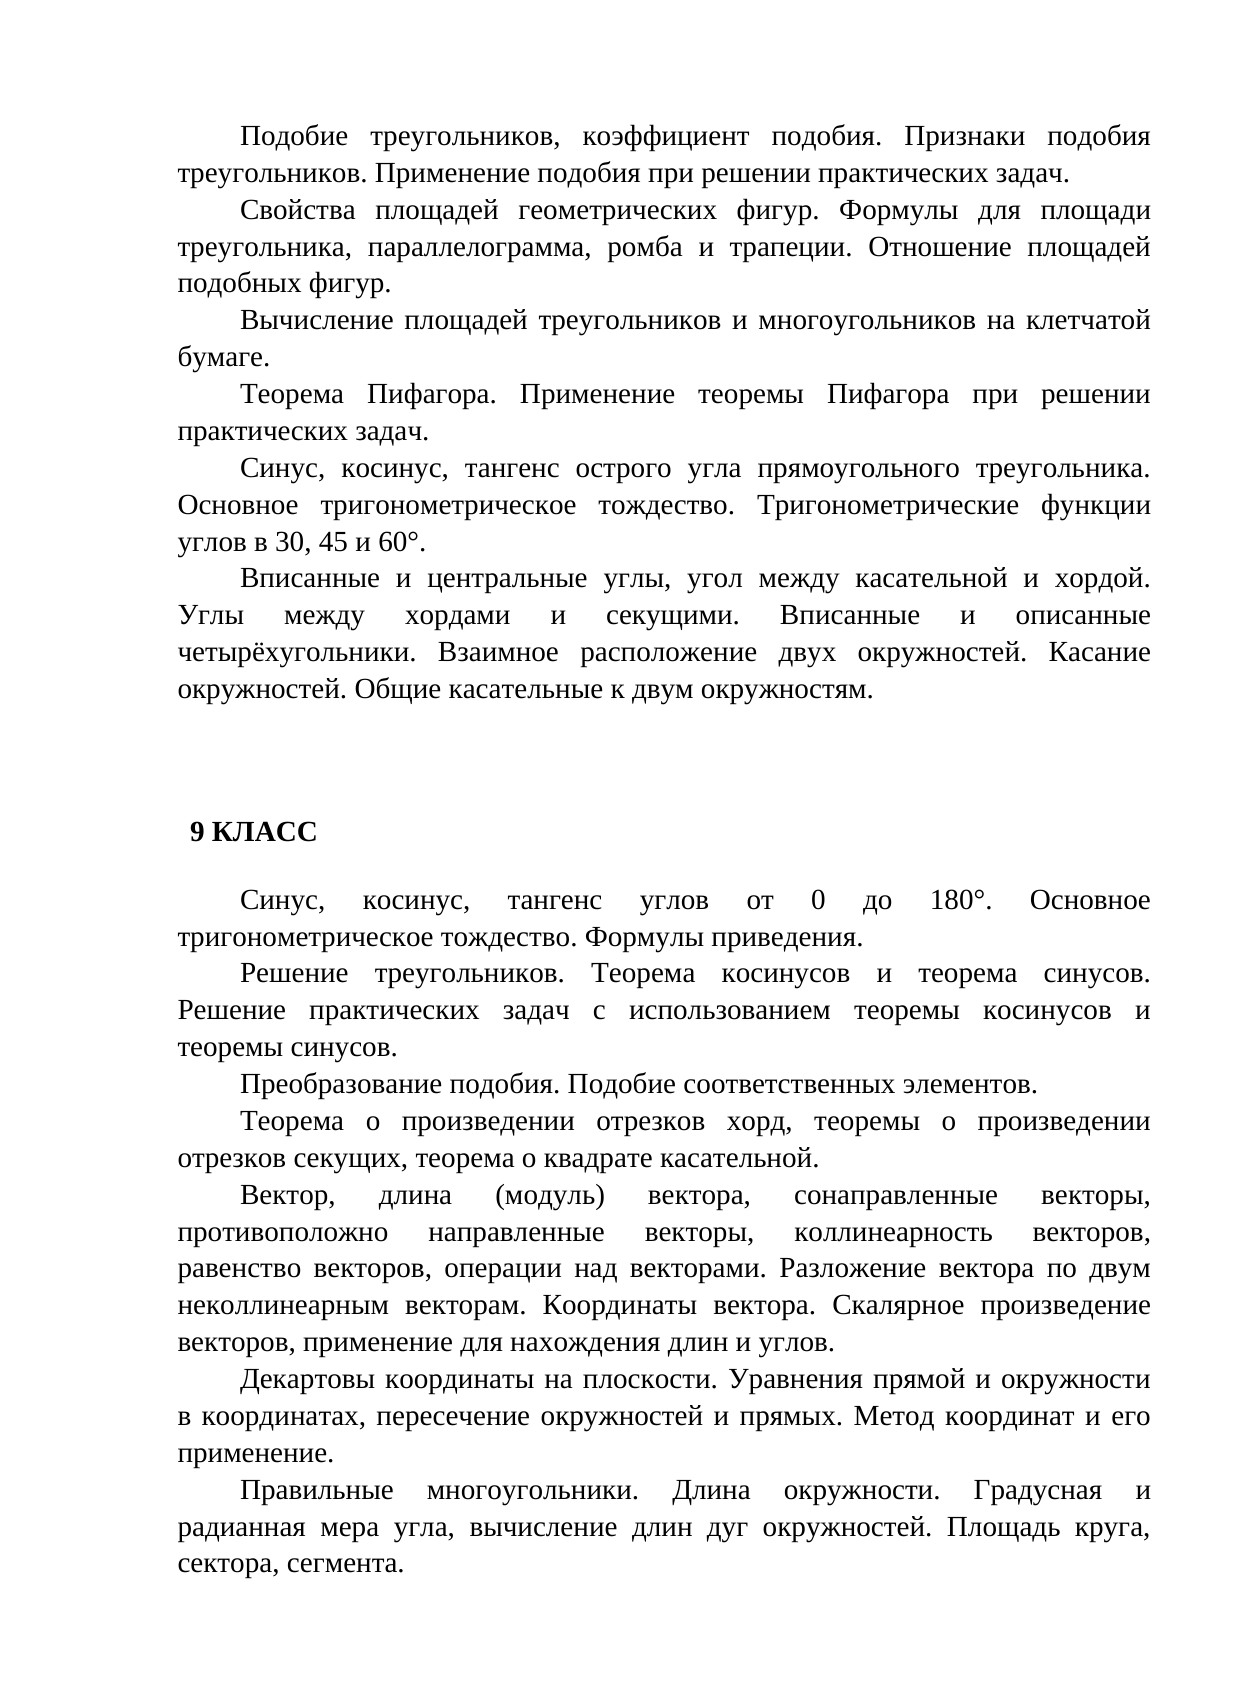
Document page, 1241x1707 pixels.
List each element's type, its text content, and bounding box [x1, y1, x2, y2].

text Преобразование подобия. Подобие соответственных элементов. [177, 1066, 1152, 1100]
text Правильные многоугольники. Длина окружности. Градусная и радианная мера угла, вычисление длин дуг окружностей. Площадь круга, сектора, сегмента. [177, 1472, 1152, 1579]
text Декартовы координаты на плоскости. Уравнения прямой и окружности в координатах, пересечение окружностей и прямых. Метод координат и его применение. [177, 1361, 1152, 1468]
text Решение треугольников. Теорема косинусов и теорема синусов. Решение практических задач с использованием теоремы косинусов и теоремы синусов. [177, 956, 1152, 1063]
text Вектор, длина (модуль) вектора, сонаправленные векторы, противоположно направленные векторы, коллинеарность векторов, равенство векторов, операции над векторами. Разложение вектора по двум неколлинеарным векторам. Координаты вектора. Скалярное произведение векторов, применение для нахождения длин и углов. [177, 1177, 1152, 1358]
text Свойства площадей геометрических фигур. Формулы для площади треугольника, параллелограмма, ромба и трапеции. Отношение площадей подобных фигур. [177, 192, 1152, 299]
text Теорема о произведении отрезков хорд, теоремы о произведении отрезков секущих, теорема о квадрате касательной. [177, 1103, 1152, 1173]
text 9 КЛАСС [190, 814, 1152, 848]
text Теорема Пифагора. Применение теоремы Пифагора при решении практических задач. [177, 376, 1152, 447]
text Синус, косинус, тангенс углов от 0 до 180°. Основное тригонометрическое тождество. Формулы приведения. [177, 882, 1152, 952]
text Подобие треугольников, коэффициент подобия. Признаки подобия треугольников. Применение подобия при решении практических задач. [177, 118, 1152, 188]
text Вписанные и центральные углы, угол между касательной и хордой. Углы между хордами и секущими. Вписанные и описанные четырёхугольники. Взаимное расположение двух окружностей. Касание окружностей. Общие касательные к двум окружностям. [177, 561, 1152, 705]
text Синус, косинус, тангенс острого угла прямоугольного треугольника. Основное тригонометрическое тождество. Тригонометрические функции углов в 30, 45 и 60°. [177, 450, 1152, 557]
text Вычисление площадей треугольников и многоугольников на клетчатой бумаге. [177, 302, 1152, 373]
